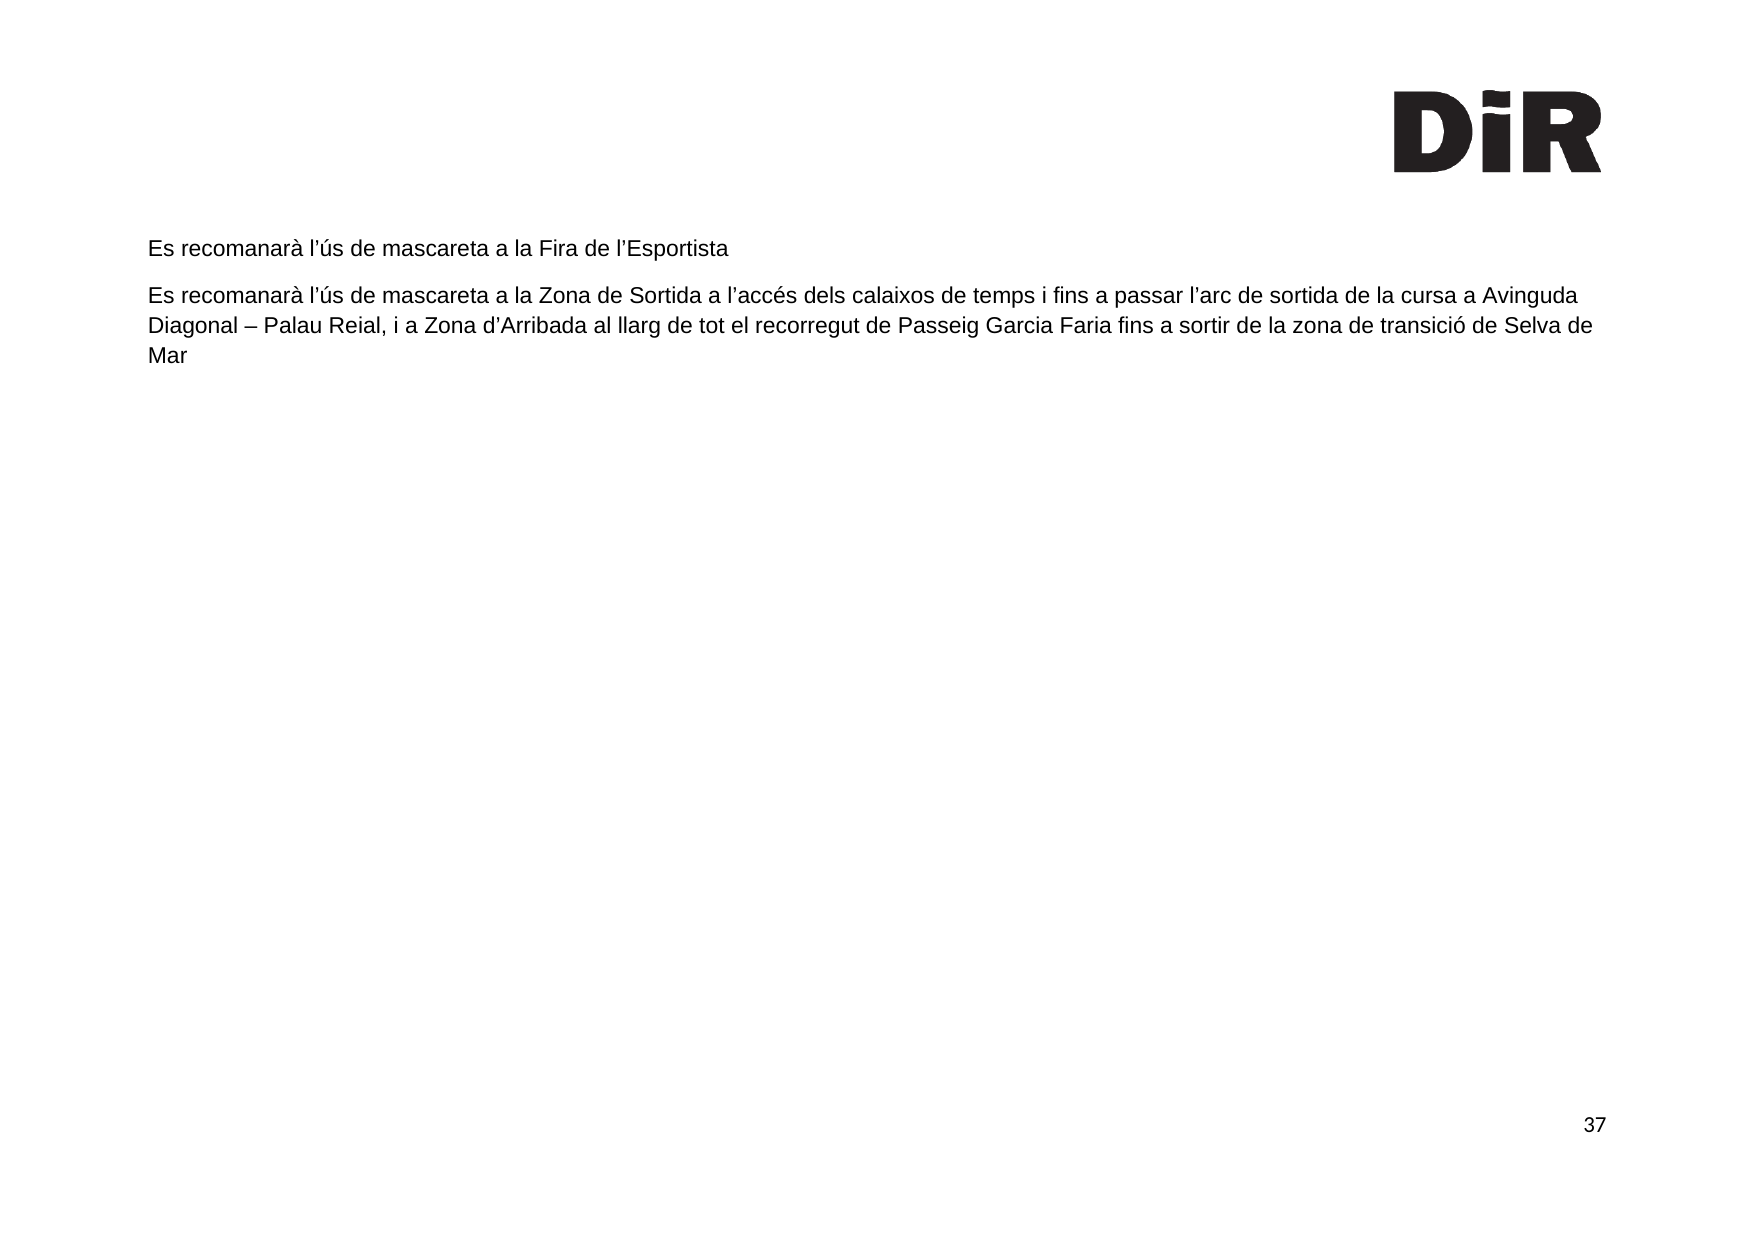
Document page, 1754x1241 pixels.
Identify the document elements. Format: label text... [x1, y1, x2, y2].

picture [1389, 73, 1607, 189]
text Es recomanarà l’ús de mascareta a la Fira de l’Esportista [148, 235, 1606, 262]
text Es recomanarà l’ús de mascareta a la Zona de Sortida a l’accés dels calaixos de temps i fins a passar l’arc de sortida de la cursa a Avinguda Diagonal – Palau Reial, i a Zona d’Arribada al llarg de tot el recorregut de Passeig Garcia Faria fins a sortir de la zona de transició de Selva de Mar [148, 282, 1606, 369]
